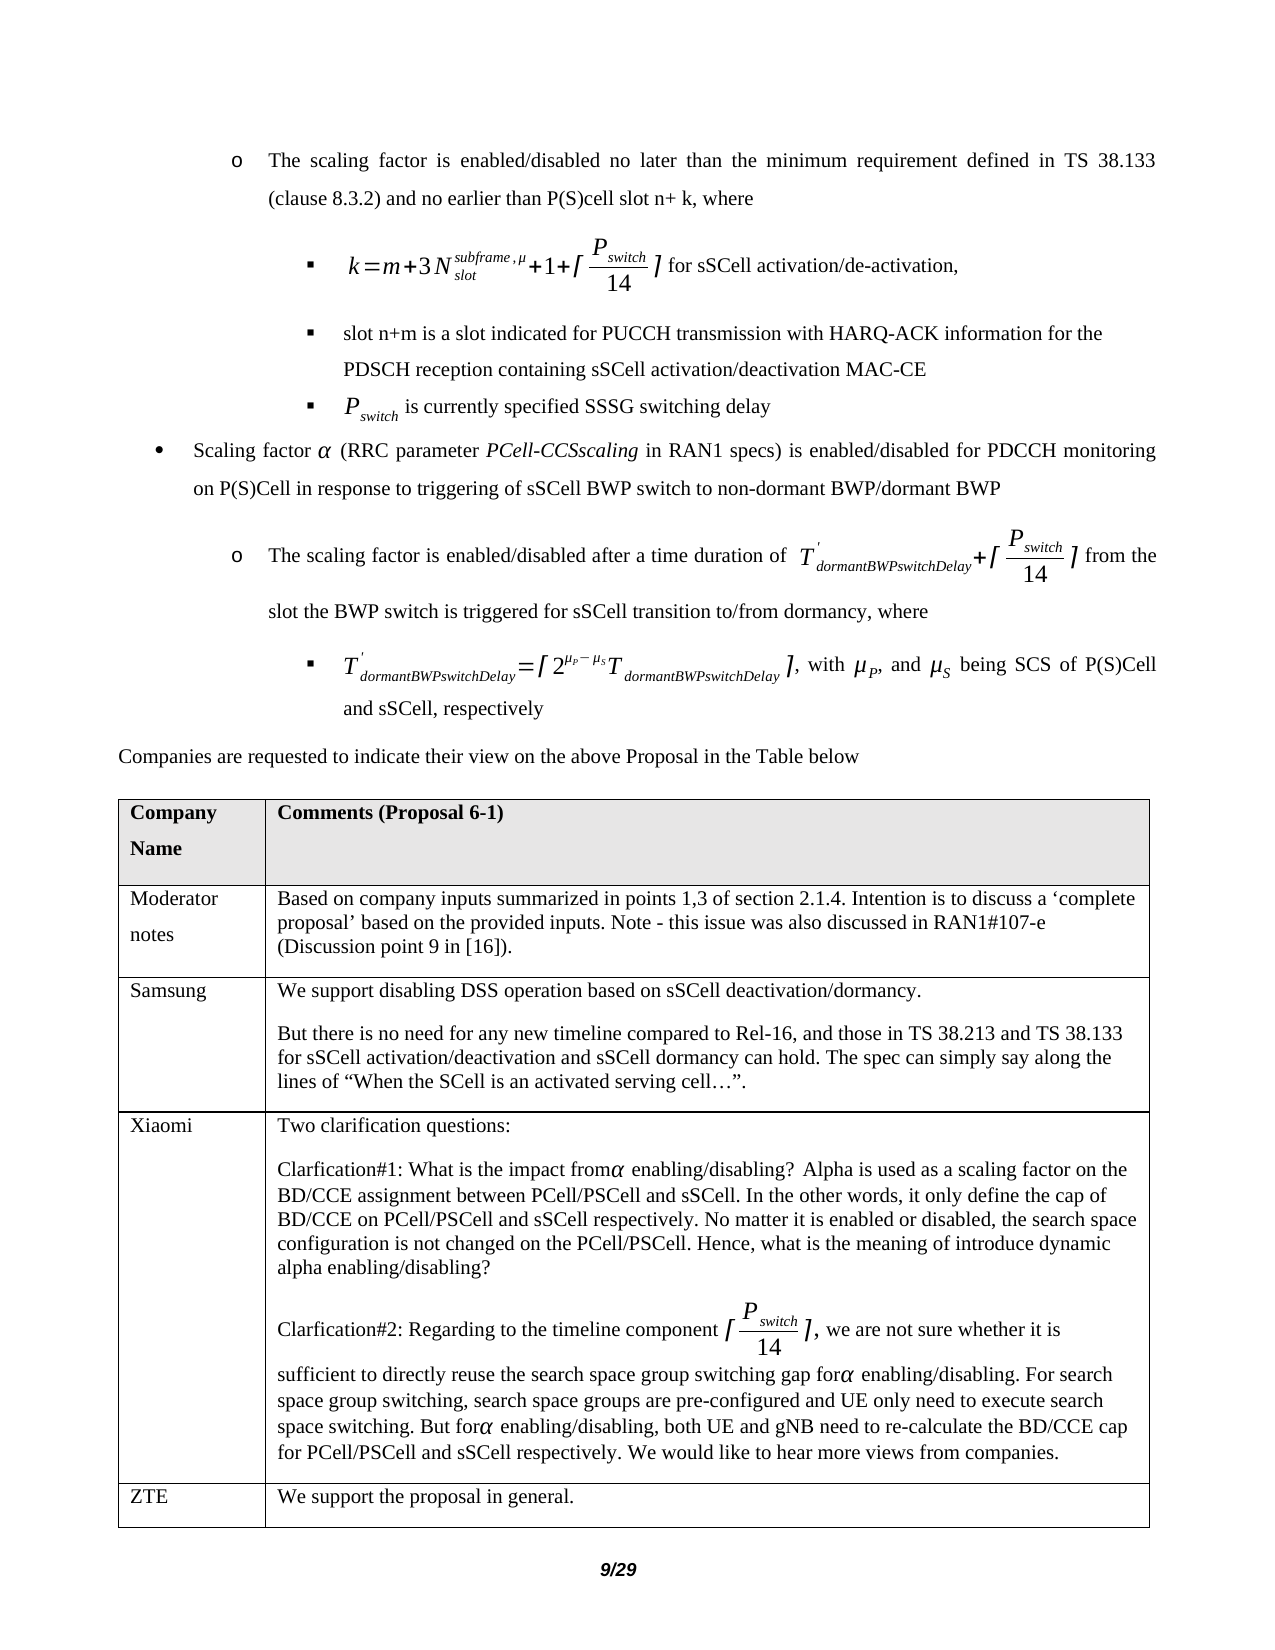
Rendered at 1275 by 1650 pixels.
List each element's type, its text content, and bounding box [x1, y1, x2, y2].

list , with , and being SCS of P(S)Cell and sSCell, respectively [306, 648, 1157, 720]
list The scaling factor is enabled/disabled no later than the minimum requirement defined in TS 38.133 (clause 8.3.2) and no earlier than P(S)cell slot n+ k, where [231, 148, 1157, 209]
table_cell We support disabling DSS operation based on sSCell deactivation/dormancy. But there is no need for any new timeline compared to Rel-16, and those in TS 38.213 and TS 38.133 for sSCell activation/deactivation and sSCell dormancy can hold. The spec can simply say along the lines of “When the SCell is an activated serving cell…”. [266, 978, 1149, 1111]
list The scaling factor is enabled/disabled after a time duration of from the slot the BWP switch is triggered for sSCell transition to/from dormancy, where [231, 525, 1157, 623]
table_header Comments (Proposal 6-1) [266, 800, 1149, 885]
text Companies are requested to indicate their view on the above Proposal in the Table below [118, 744, 1157, 768]
table_cell ZTE [119, 1484, 265, 1527]
list for sSCell activation/de-activation, [306, 234, 1157, 297]
table_cell Moderator notes [119, 886, 265, 977]
table_cell Based on company inputs summarized in points 1,3 of section 2.1.4. Intention is to discuss a ‘complete proposal’ based on the provided inputs. Note - this issue was also discussed in RAN1#107-e (Discussion point 9 in [16]). [266, 886, 1149, 977]
table_cell Two clarification questions: Clarfication#1: What is the impact from enabling/disabling? Alpha is used as a scaling factor on the BD/CCE assignment between PCell/PSCell and sSCell. In the other words, it only define the cap of BD/CCE on PCell/PSCell and sSCell respectively. No matter it is enabled or disabled, the search space configuration is not changed on the PCell/PSCell. Hence, what is the meaning of introduce dynamic alpha enabling/disabling? Clarfication#2: Regarding to the timeline component , we are not sure whether it is sufficient to directly reuse the search space group switching gap for enabling/disabling. For search space group switching, search space groups are pre-configured and UE only need to execute search space switching. But for enabling/disabling, both UE and gNB need to re-calculate the BD/CCE cap for PCell/PSCell and sSCell respectively. We would like to hear more views from companies. [266, 1113, 1149, 1483]
table_header Company Name [119, 800, 265, 885]
list is currently specified SSSG switching delay [306, 393, 1157, 424]
list Scaling factor (RRC parameter PCell-CCSscaling in RAN1 specs) is enabled/disabled for PDCCH monitoring on P(S)Cell in response to triggering of sSCell BWP switch to non-dormant BWP/dormant BWP [156, 437, 1157, 500]
table_cell Samsung [119, 978, 265, 1111]
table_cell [266, 1484, 1149, 1527]
table_cell Xiaomi [119, 1113, 265, 1483]
list slot n+m is a slot indicated for PUCCH transmission with HARQ-ACK information for the PDSCH reception containing sSCell activation/deactivation MAC-CE [306, 321, 1157, 381]
